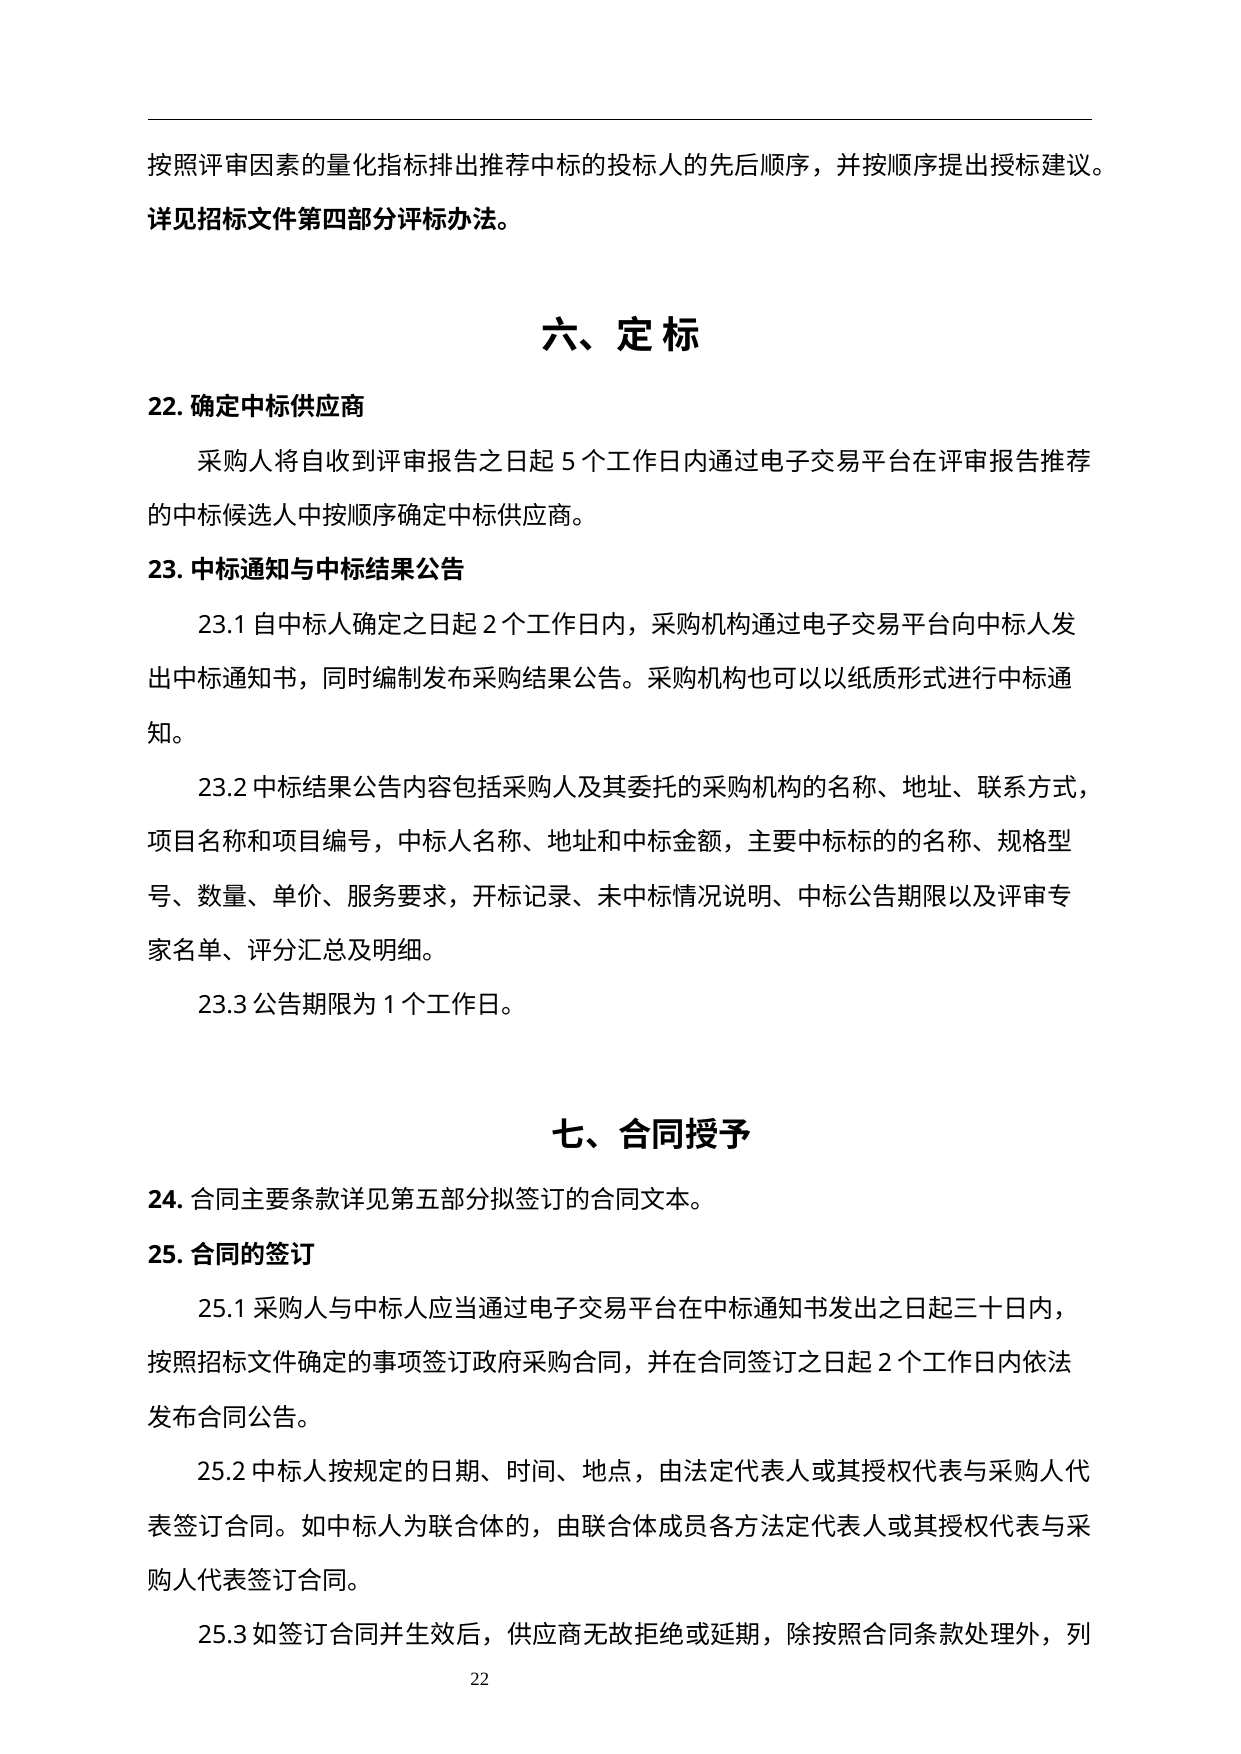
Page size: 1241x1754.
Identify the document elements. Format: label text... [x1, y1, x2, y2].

text 25.2中标人按规定的日期、时间、地点，由法定代表人或其授权代表与采购人代表签订合同。如中标人为联合体的，由联合体成员各方法定代表人或其授权代表与采购人代表签订合同。 [148, 1452, 1092, 1597]
text 25.1 采购人与中标人应当通过电子交易平台在中标通知书发出之日起三十日内，按照招标文件确定的事项签订政府采购合同，并在合同签订之日起2个工作日内依法发布合同公告。 [148, 1288, 1092, 1433]
text 23.2中标结果公告内容包括采购人及其委托的采购机构的名称、地址、联系方式，项目名称和项目编号，中标人名称、地址和中标金额，主要中标标的的名称、规格型号、数量、单价、服务要求，开标记录、未中标情况说明、中标公告期限以及评审专家名单、评分汇总及明细。 [148, 767, 1092, 967]
text 23. 中标通知与中标结果公告 [148, 550, 1092, 586]
text 六、定 标 [148, 305, 1092, 360]
text 七、合同授予 [160, 1107, 1092, 1156]
text 23.1自中标人确定之日起2个工作日内，采购机构通过电子交易平台向中标人发出中标通知书，同时编制发布采购结果公告。采购机构也可以以纸质形式进行中标通知。 [148, 604, 1092, 749]
text 24. 合同主要条款详见第五部分拟签订的合同文本。 [148, 1180, 1092, 1216]
text 采购人将自收到评审报告之日起5个工作日内通过电子交易平台在评审报告推荐的中标候选人中按顺序确定中标供应商。 [148, 441, 1092, 532]
text 25. 合同的签订 [148, 1234, 1092, 1270]
text 23.3公告期限为1个工作日。 [148, 985, 1092, 1021]
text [148, 146, 1092, 236]
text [148, 1615, 1092, 1651]
text 22. 确定中标供应商 [148, 387, 1092, 423]
